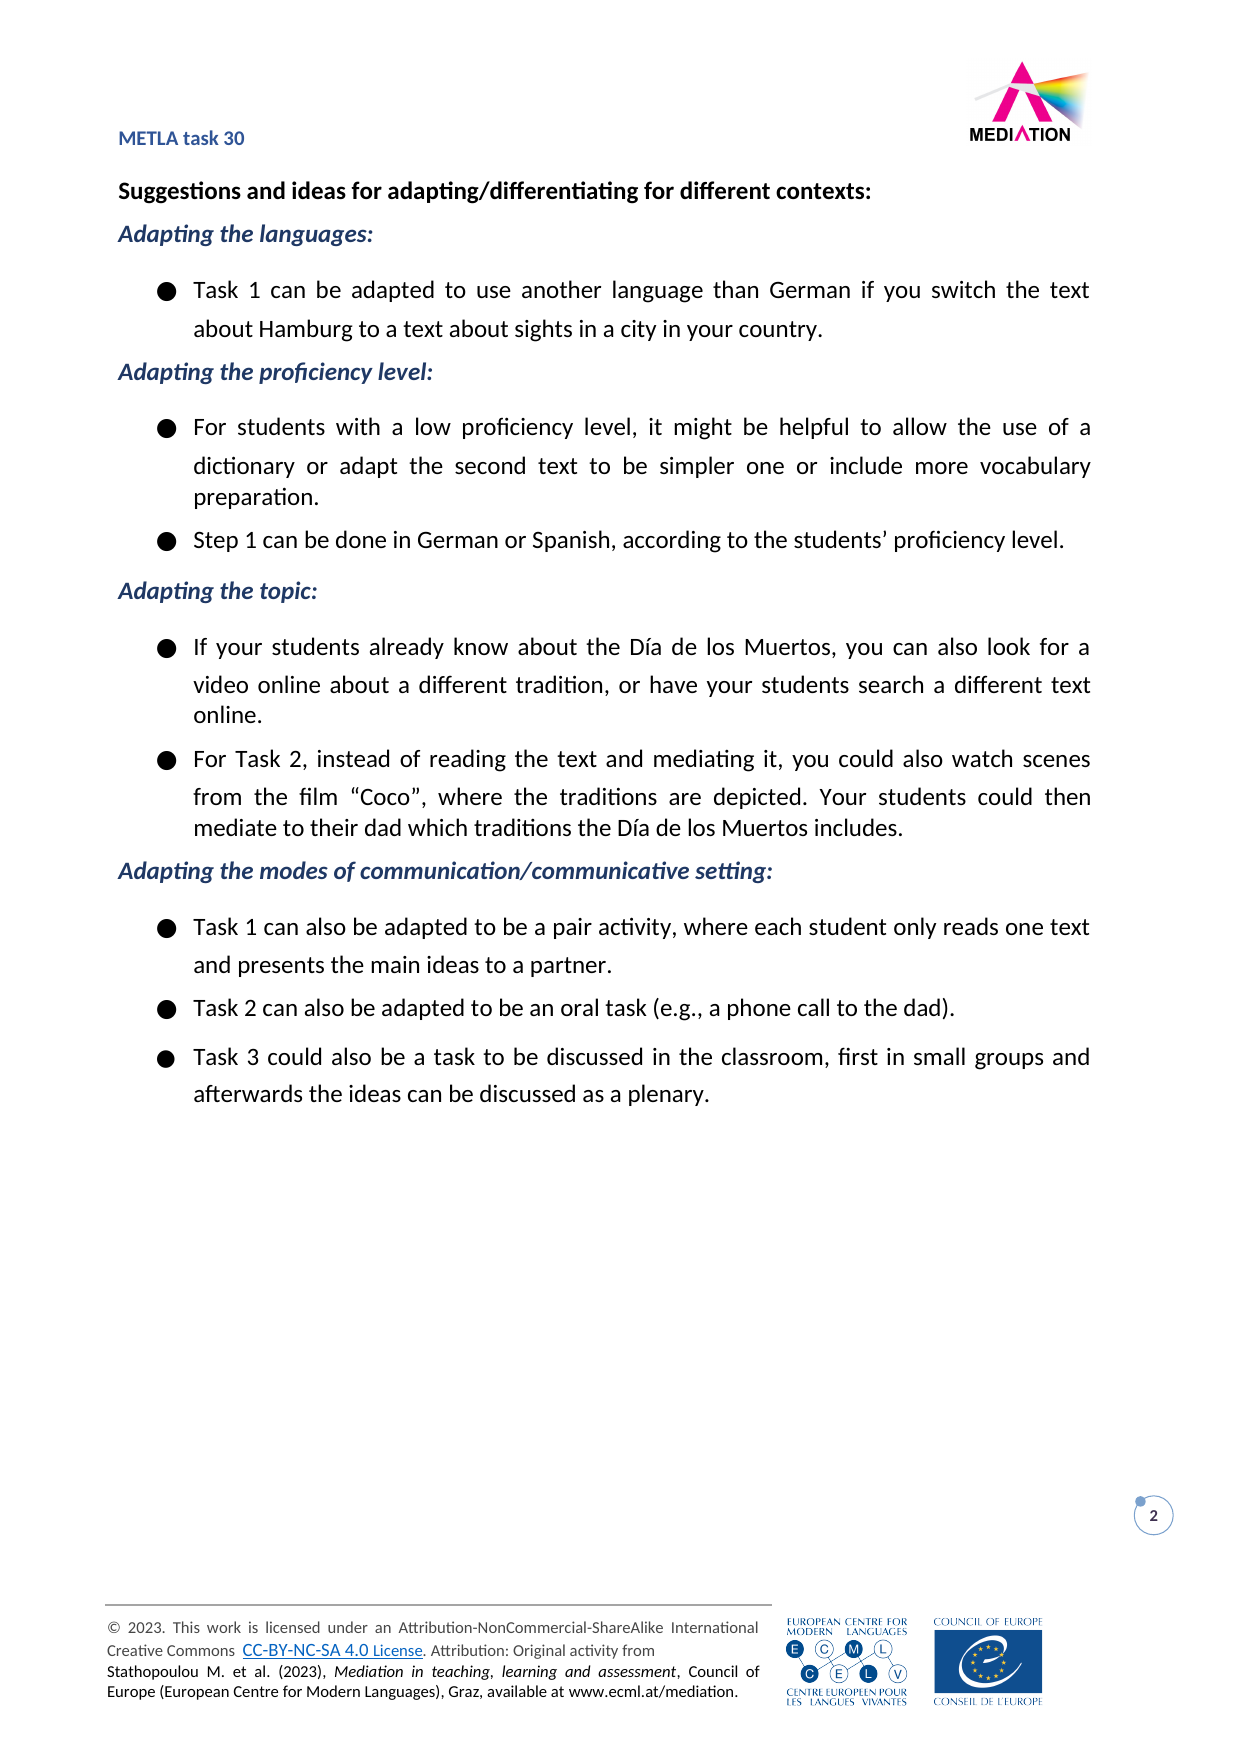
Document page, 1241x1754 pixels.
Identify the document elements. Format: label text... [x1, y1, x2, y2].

list For Task 2, instead of reading the text and mediating it, you could also watch scenes from the film “Coco”, where the traditions are depicted. Your students could then mediate to their dad which traditions the Día de los Muertos includes. [156, 730, 1093, 842]
text Adapting the proficiency level: [118, 356, 1093, 386]
text Adapting the topic: [118, 575, 1093, 605]
text Adapting the languages: [118, 218, 1093, 249]
text Suggestions and ideas for adapting/differentiating for different contexts: [118, 176, 1093, 206]
list Step 1 can be done in German or Spanish, according to the students’ proficiency level. [156, 511, 1093, 562]
picture [966, 58, 1093, 146]
list If your students already know about the Día de los Muertos, you can also look for a video online about a different tradition, or have your students search a different text online. [156, 618, 1093, 730]
list Task 1 can also be adapted to be a pair activity, where each student only reads one text and presents the main ideas to a partner. [156, 898, 1093, 980]
list Task 2 can also be adapted to be an oral task (e.g., a phone call to the dad). [156, 980, 1093, 1031]
list Task 3 could also be a task to be discussed in the classroom, first in small groups and afterwards the ideas can be discussed as a plenary. [156, 1031, 1093, 1108]
list For students with a low proficiency level, it might be helpful to allow the use of a dictionary or adapt the second text to be simpler one or include more vocabulary preparation. [156, 399, 1093, 511]
text Adapting the modes of communication/communicative setting: [118, 855, 1093, 886]
list Task 1 can be adapted to use another language than German if you switch the text about Hamburg to a text about sights in a city in your country. [156, 262, 1093, 343]
picture [785, 1617, 1044, 1706]
